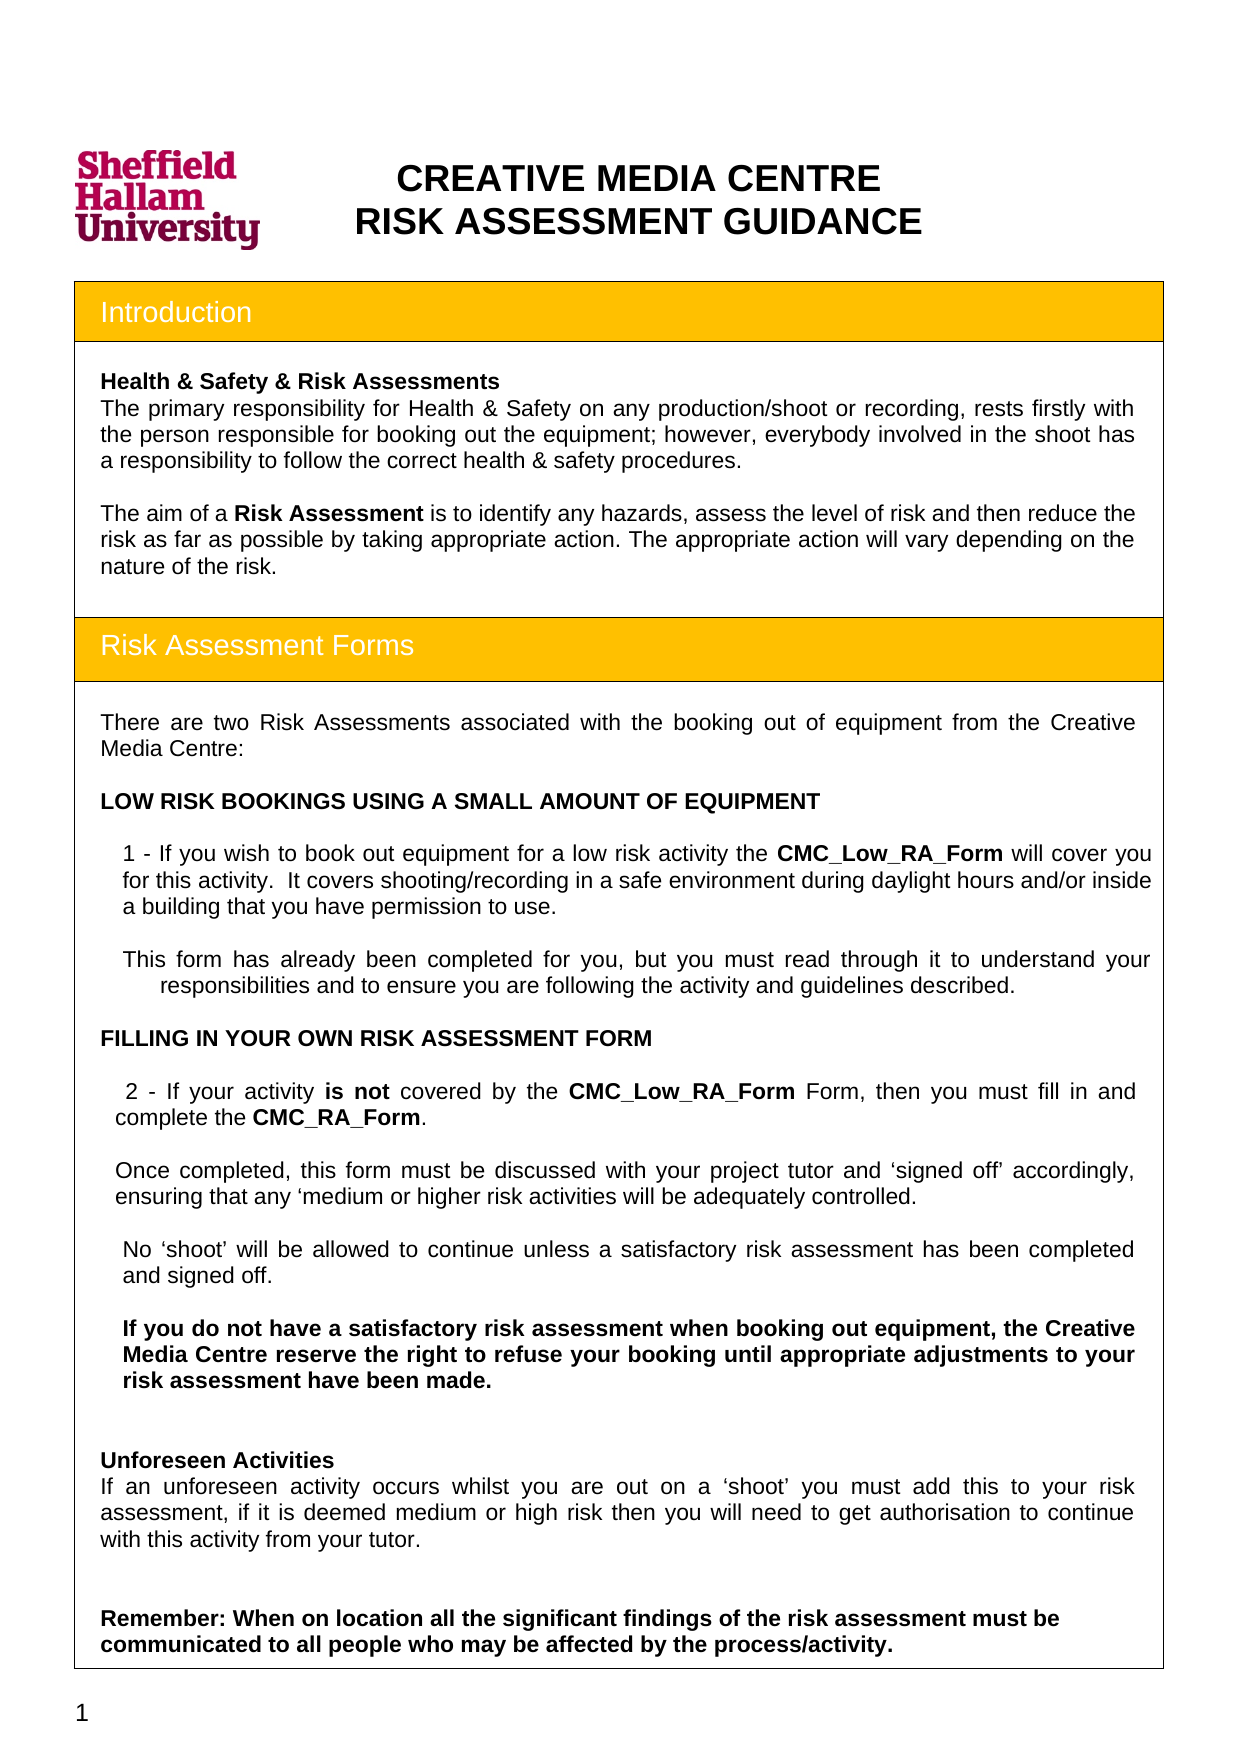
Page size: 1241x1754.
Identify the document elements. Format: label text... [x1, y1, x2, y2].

table_cell There are two Risk Assessments associated with the booking out of equipment from the Creative Media Centre: LOW RISK BOOKINGS USING A SMALL AMOUNT OF EQUIPMENT 1 - If you wish to book out equipment for a low risk activity the CMC_Low_RA_Form will cover you for this activity. It covers shooting/recording in a safe environment during daylight hours and/or inside a building that you have permission to use. This form has already been completed for you, but you must read through it to understand your responsibilities and to ensure you are following the activity and guidelines described. FILLING IN YOUR OWN RISK ASSESSMENT FORM 2 - If your activity is not covered by the CMC_Low_RA_Form Form, then you must fill in and complete the CMC_RA_Form. Once completed, this form must be discussed with your project tutor and ‘signed off’ accordingly, ensuring that any ‘medium or higher risk activities will be adequately controlled. No ‘shoot’ will be allowed to continue unless a satisfactory risk assessment has been completed and signed off. If you do not have a satisfactory risk assessment when booking out equipment, the Creative Media Centre reserve the right to refuse your booking until appropriate adjustments to your risk assessment have been made. Unforeseen Activities If an unforeseen activity occurs whilst you are out on a ‘shoot’ you must add this to your risk assessment, if it is deemed medium or high risk then you will need to get authorisation to continue with this activity from your tutor. Remember: When on location all the significant findings of the risk assessment must be communicated to all people who may be affected by the process/activity. [75, 682, 1163, 1667]
text CREATIVE MEDIA CENTRE [260, 156, 1165, 199]
table_cell Health & Safety & Risk Assessments The primary responsibility for Health & Safety on any production/shoot or recording, rests firstly with the person responsible for booking out the equipment; however, everybody involved in the shoot has a responsibility to follow the correct health & safety procedures. The aim of a Risk Assessment is to identify any hazards, assess the level of risk and then reduce the risk as far as possible by taking appropriate action. The appropriate action will vary depending on the nature of the risk. [75, 342, 1163, 617]
table_header Introduction [75, 282, 1163, 341]
table_cell Risk Assessment Forms [75, 618, 1163, 681]
picture [75, 150, 260, 250]
text RISK ASSESSMENT GUIDANCE [260, 199, 1165, 243]
